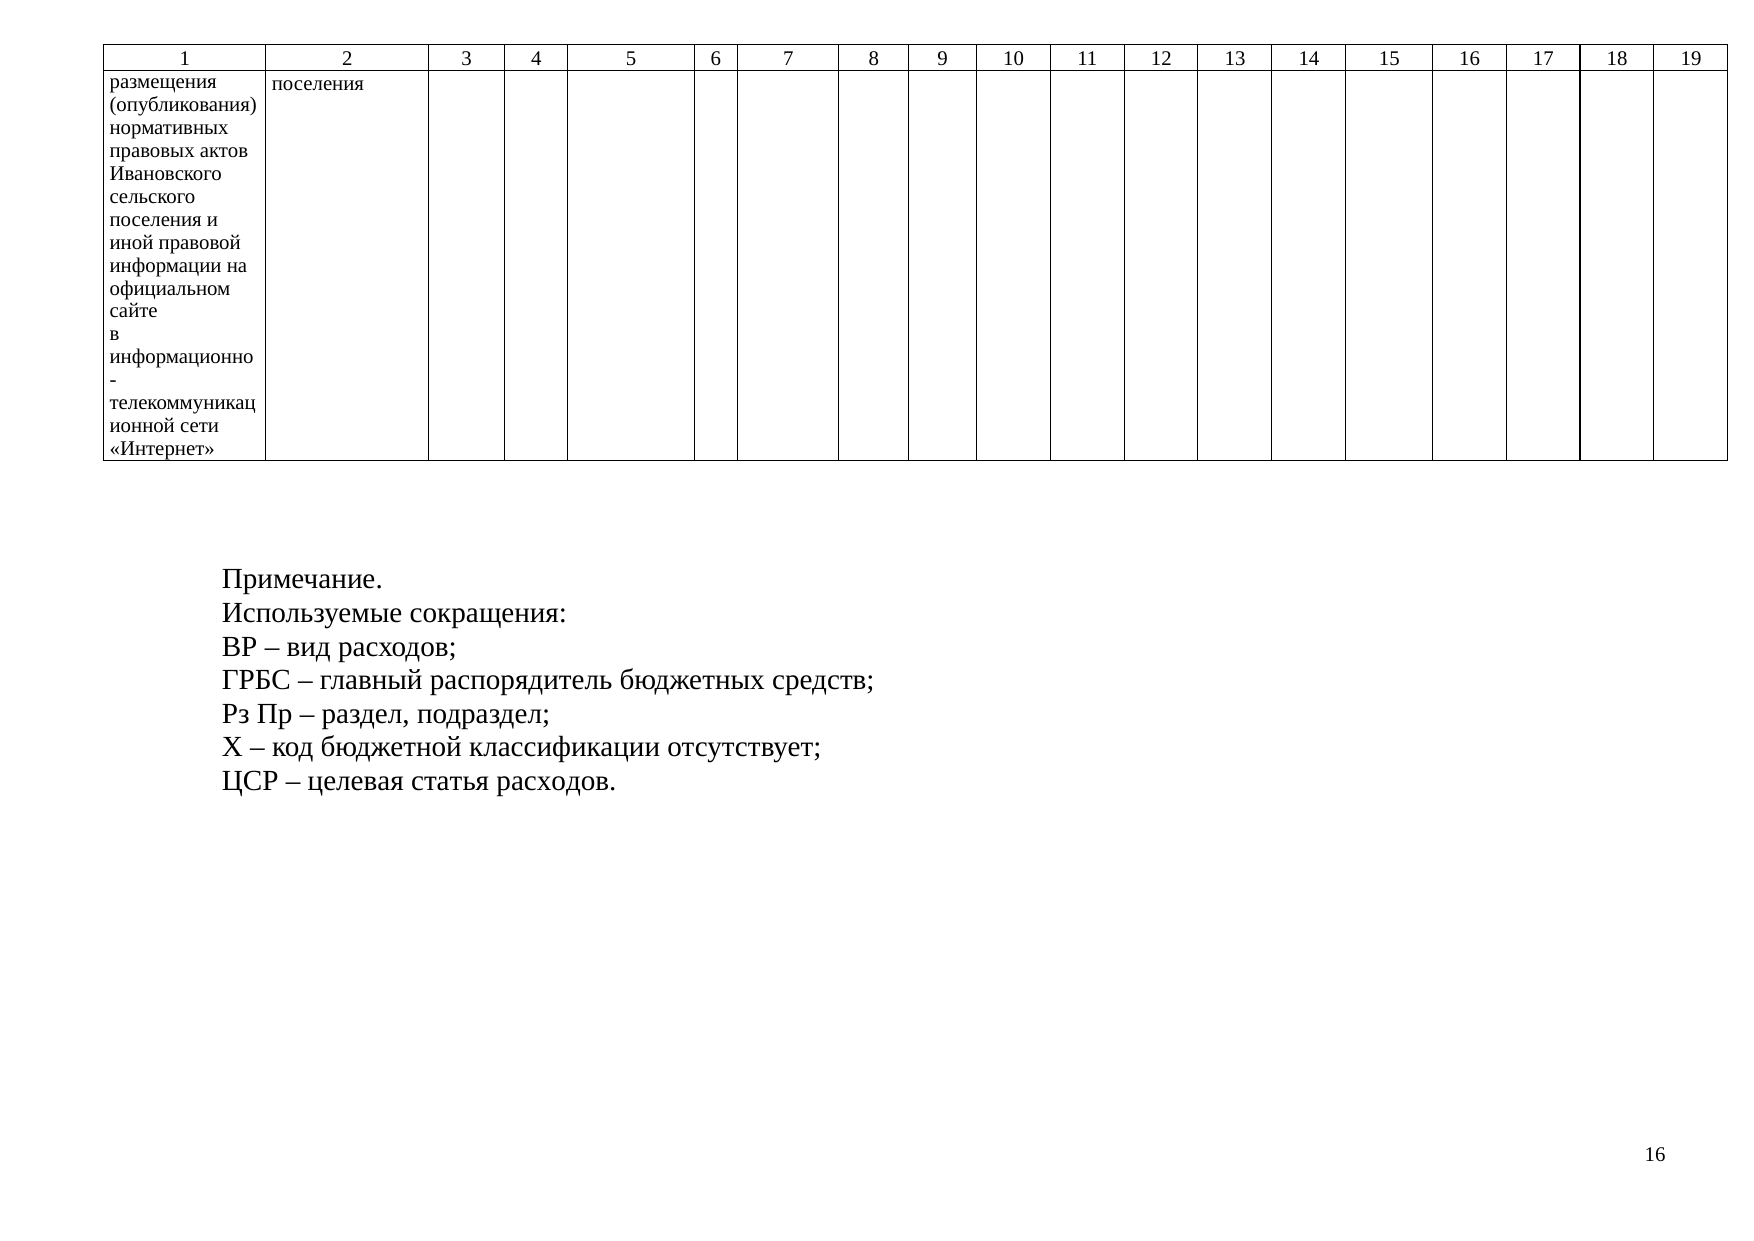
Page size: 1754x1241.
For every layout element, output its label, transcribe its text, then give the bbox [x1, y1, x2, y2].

table_header 12 [1125, 45, 1197, 69]
table_cell 0 [1346, 71, 1432, 460]
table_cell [266, 71, 428, 460]
table_header 10 [977, 45, 1050, 69]
table_cell 0 [1581, 71, 1653, 460]
table_cell 0 [1433, 71, 1506, 460]
text ГРБС – главный распорядитель бюджетных средств; [148, 662, 1665, 696]
table_header 19 [1654, 45, 1727, 69]
table_cell 0 [738, 71, 838, 460]
table_cell [695, 71, 737, 460]
text ЦСР – целевая статья расходов. [148, 763, 1665, 796]
table_cell 0 [1125, 71, 1197, 460]
text Примечание. [148, 562, 1665, 595]
table_header 7 [738, 45, 838, 69]
table_cell 0 [1654, 71, 1727, 460]
table_cell 0 [839, 71, 908, 460]
table_header 11 [1051, 45, 1124, 69]
table_header 17 [1507, 45, 1579, 69]
table_header 13 [1198, 45, 1271, 69]
table_header 2 [266, 45, 428, 69]
table_header 8 [839, 45, 908, 69]
table_header 18 [1581, 45, 1653, 69]
table_header 15 [1346, 45, 1432, 69]
table_header 16 [1433, 45, 1506, 69]
text ВР – вид расходов; [148, 629, 1665, 662]
table_cell 0 [977, 71, 1050, 460]
table_header 1 [104, 45, 265, 69]
table_cell [505, 71, 567, 460]
table_header 5 [568, 45, 694, 69]
table_cell 0 [1198, 71, 1271, 460]
table_cell [429, 71, 504, 460]
table_cell 0 [1507, 71, 1579, 460]
table_cell 0 [909, 71, 976, 460]
table_header 14 [1272, 45, 1345, 69]
table_header 6 [695, 45, 737, 69]
table_header 3 [429, 45, 504, 69]
table_cell 0 [1272, 71, 1345, 460]
table_cell 0 [1051, 71, 1124, 460]
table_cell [104, 71, 265, 460]
table_header 9 [909, 45, 976, 69]
table_cell [568, 71, 694, 460]
text Используемые сокращения: [148, 595, 1665, 629]
table_header 4 [505, 45, 567, 69]
text Х – код бюджетной классификации отсутствует; [148, 729, 1665, 763]
text Рз Пр – раздел, подраздел; [148, 696, 1665, 729]
